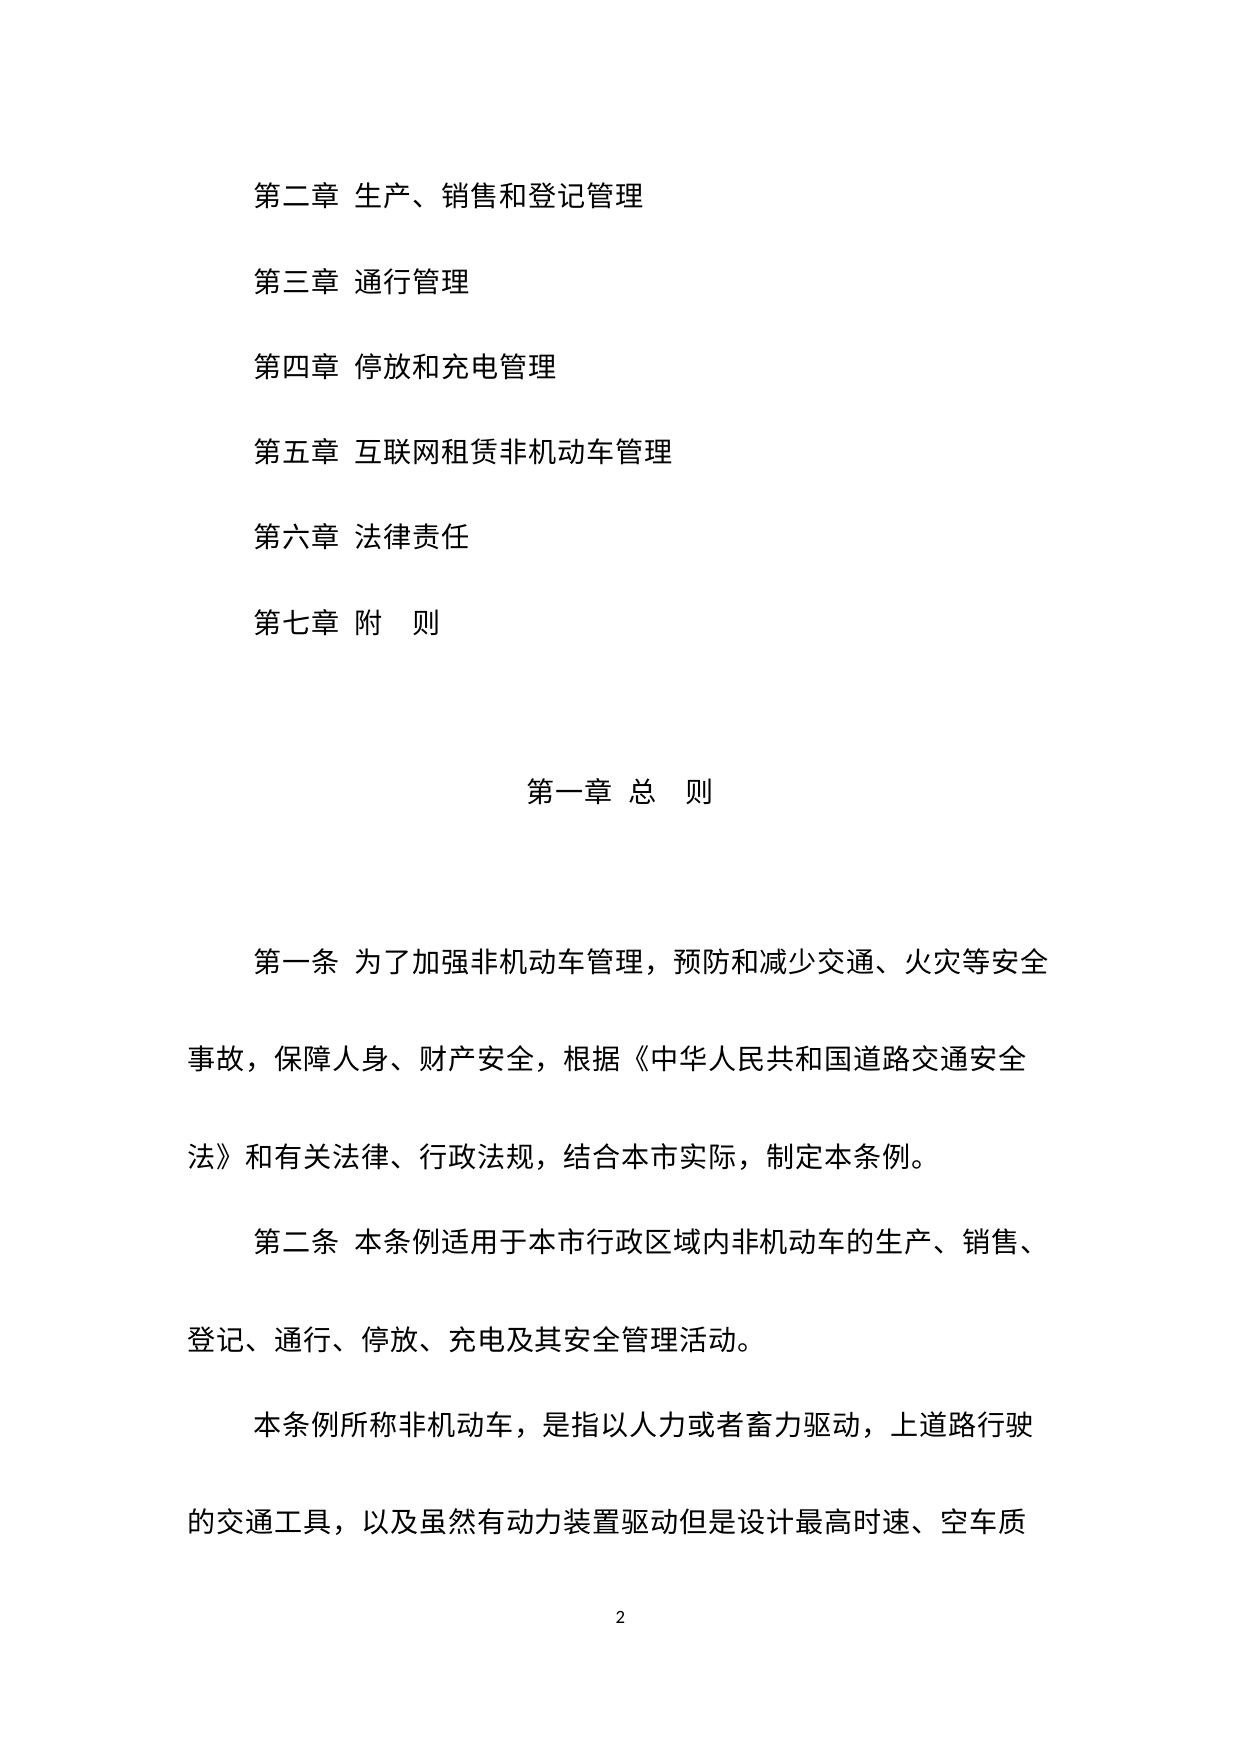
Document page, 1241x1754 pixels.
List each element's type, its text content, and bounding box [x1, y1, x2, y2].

text 第一章 总 则 [187, 758, 1053, 823]
text 第二章 生产、销售和登记管理 [187, 162, 1053, 227]
text 第三章 通行管理 [187, 247, 1053, 312]
text 第二条 本条例适用于本市行政区域内非机动车的生产、销售、登记、通行、停放、充电及其安全管理活动。 [187, 1208, 1053, 1370]
text 第四章 停放和充电管理 [187, 333, 1053, 398]
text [187, 1391, 1053, 1553]
text 第一条 为了加强非机动车管理，预防和减少交通、火灾等安全事故，保障人身、财产安全，根据《中华人民共和国道路交通安全法》和有关法律、行政法规，结合本市实际，制定本条例。 [187, 927, 1053, 1187]
text 第五章 互联网租赁非机动车管理 [187, 418, 1053, 483]
text 第七章 附 则 [187, 588, 1053, 653]
text 第六章 法律责任 [187, 503, 1053, 568]
